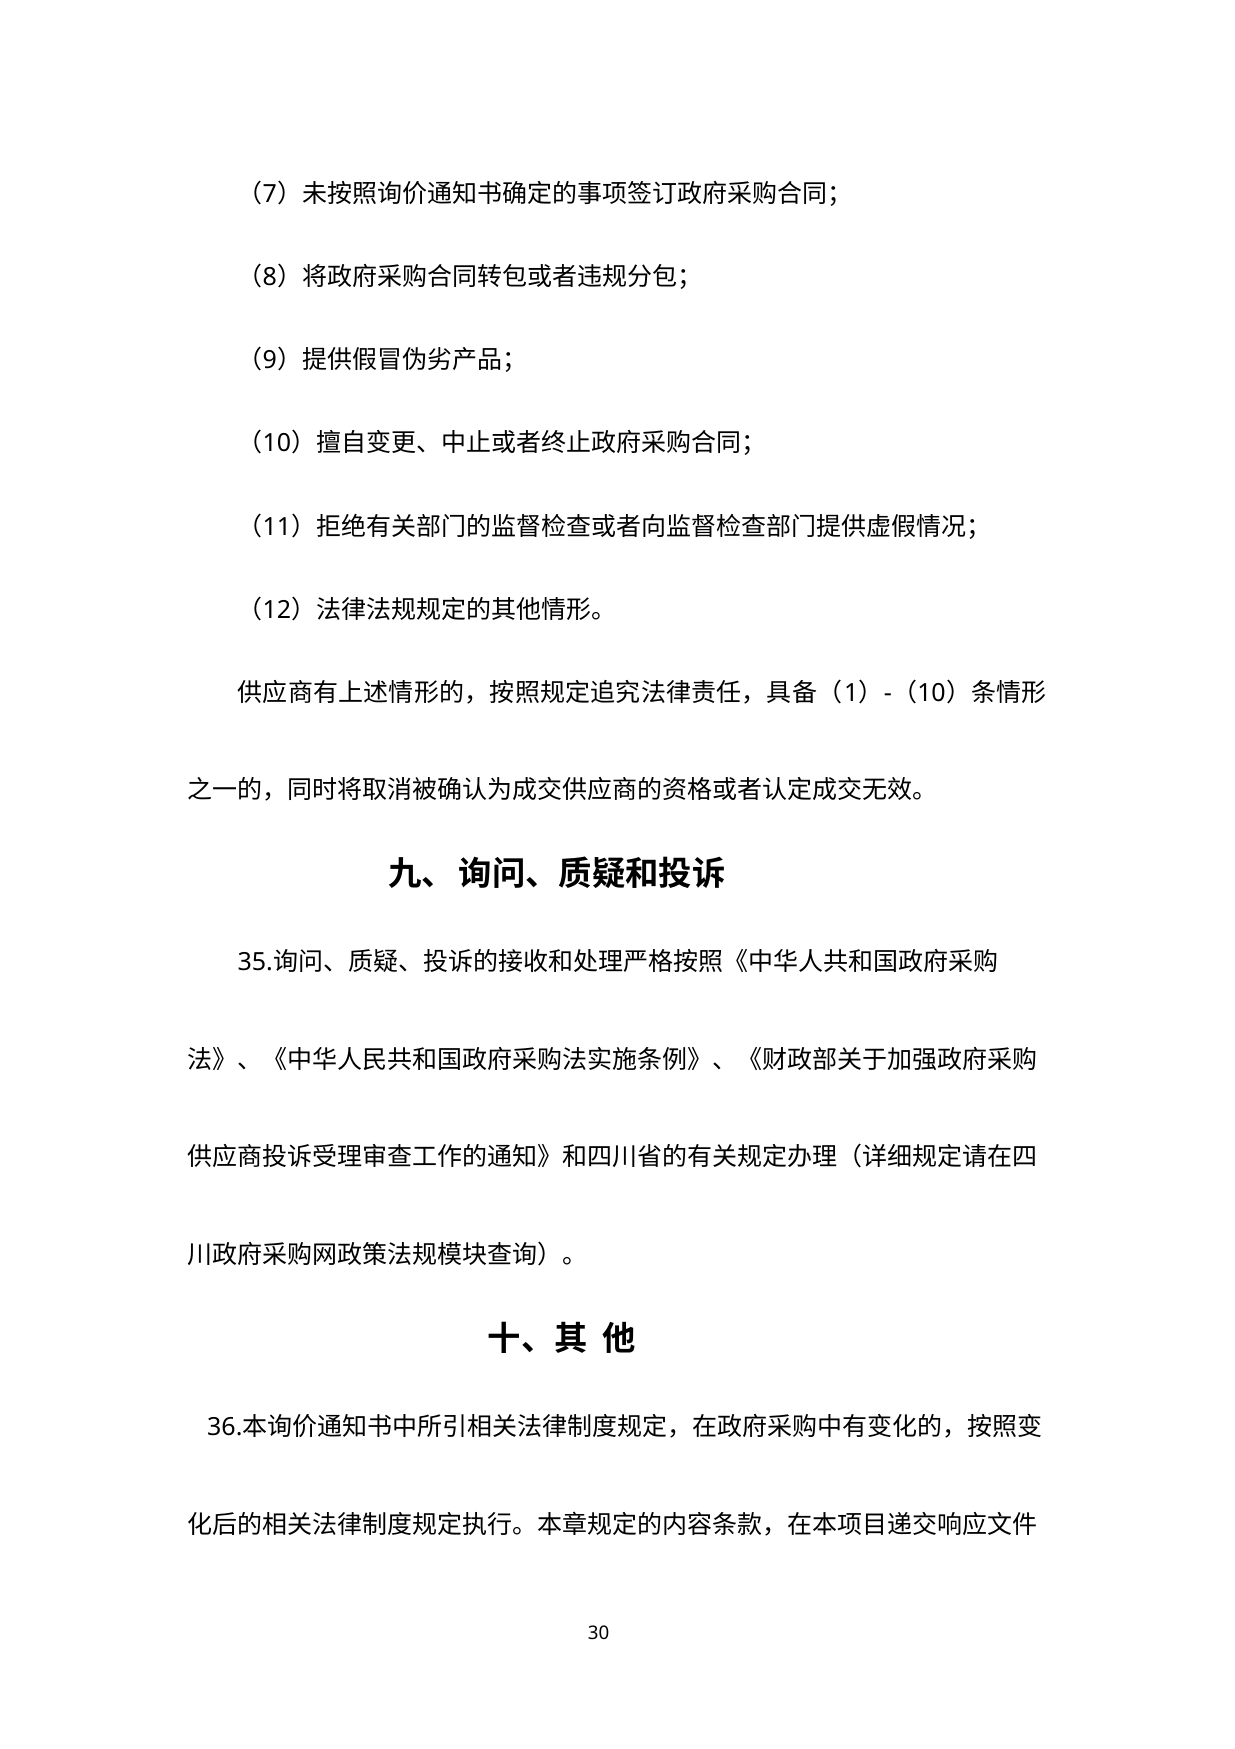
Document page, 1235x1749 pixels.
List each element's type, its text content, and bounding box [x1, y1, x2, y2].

text 十、其 他 [187, 1303, 1047, 1368]
text （9）提供假冒伪劣产品； [187, 325, 1047, 390]
text （8）将政府采购合同转包或者违规分包； [187, 242, 1047, 307]
list 询问、质疑和投诉 [388, 838, 1047, 903]
text 35.询问、质疑、投诉的接收和处理严格按照《中华人共和国政府采购法》、《中华人民共和国政府采购法实施条例》、《财政部关于加强政府采购供应商投诉受理审查工作的通知》和四川省的有关规定办理（详细规定请在四川政府采购网政策法规模块查询）。 [187, 927, 1047, 1285]
text （10）擅自变更、中止或者终止政府采购合同； [187, 408, 1047, 473]
text 供应商有上述情形的，按照规定追究法律责任，具备（1）-（10）条情形之一的，同时将取消被确认为成交供应商的资格或者认定成交无效。 [187, 658, 1047, 820]
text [187, 1392, 1047, 1555]
text （11）拒绝有关部门的监督检查或者向监督检查部门提供虚假情况； [187, 492, 1047, 557]
text （7）未按照询价通知书确定的事项签订政府采购合同； [187, 159, 1047, 224]
text （12）法律法规规定的其他情形。 [187, 575, 1047, 640]
